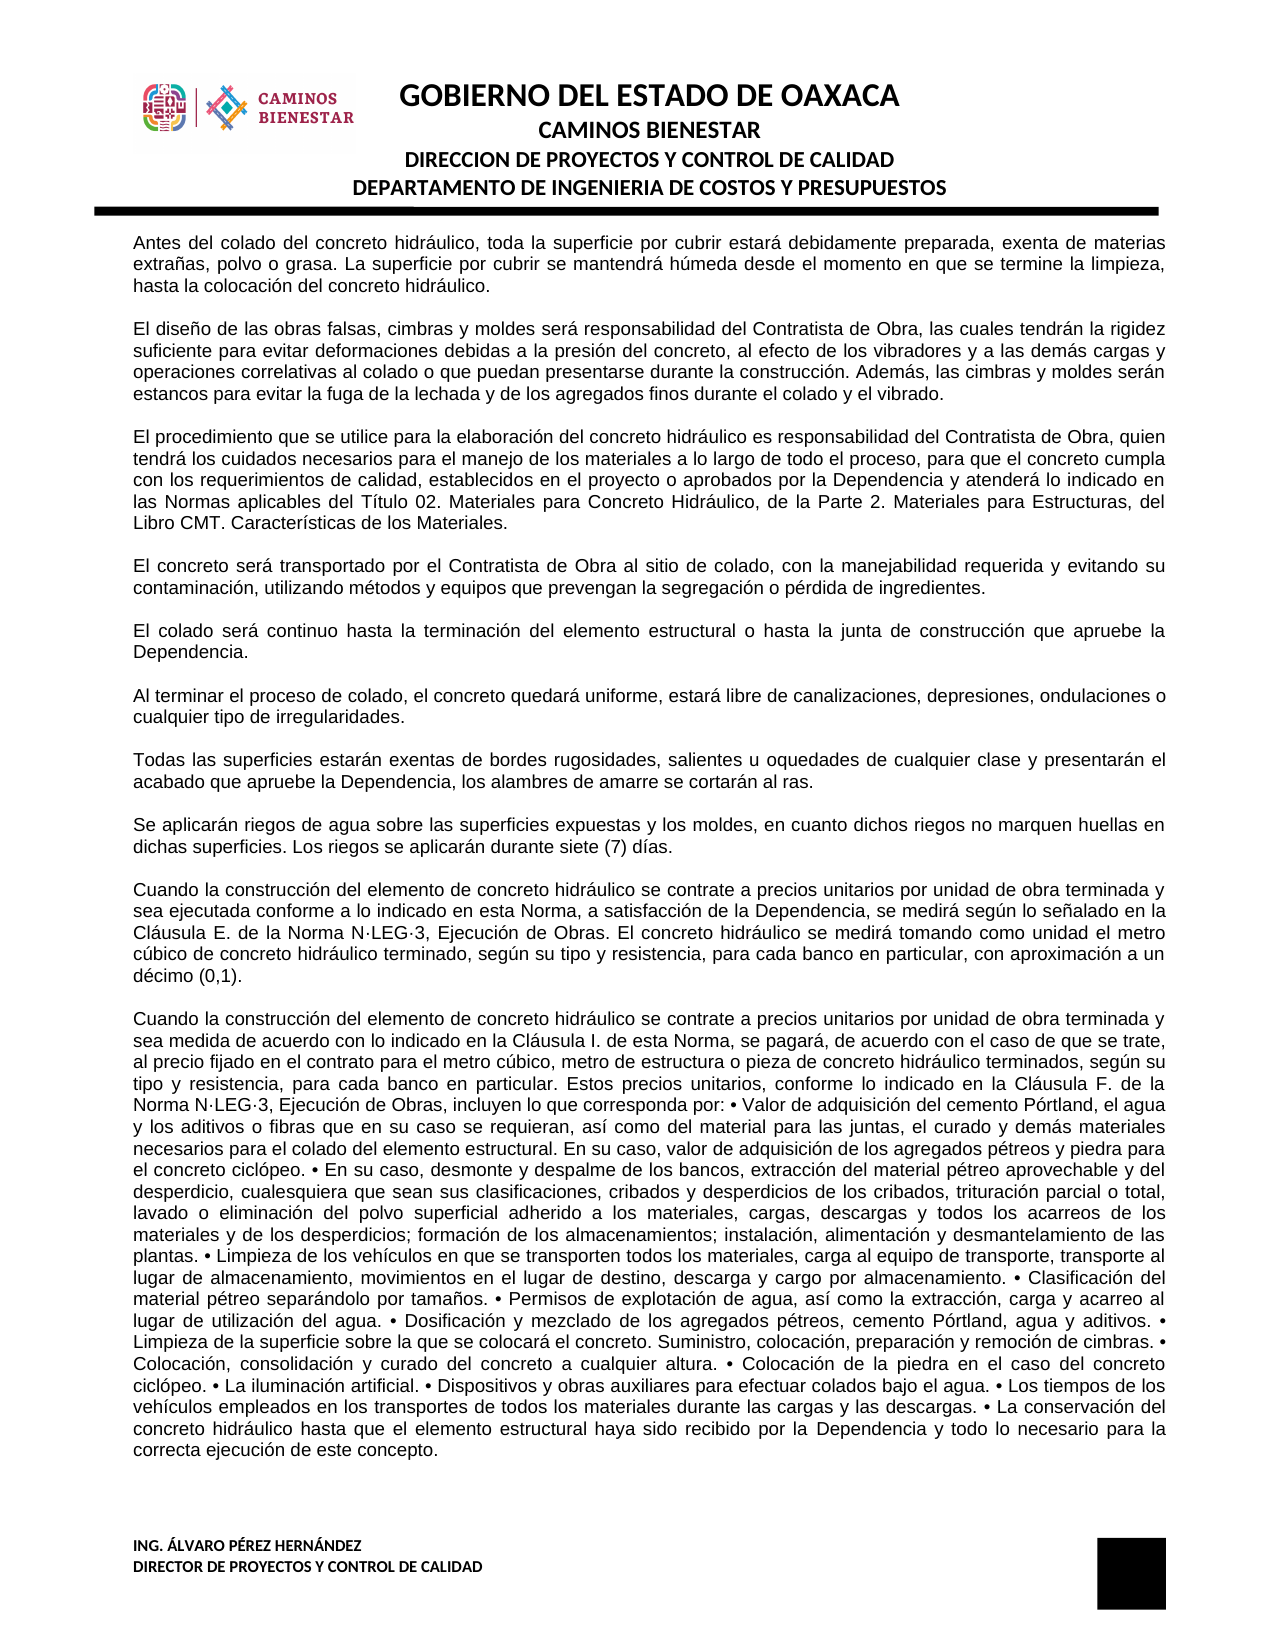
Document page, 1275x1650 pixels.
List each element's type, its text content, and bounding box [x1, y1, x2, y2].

text Se aplicarán riegos de agua sobre las superficies expuestas y los moldes, en cuanto dichos riegos no marquen huellas en dichas superficies. Los riegos se aplicarán durante siete (7) días. [133, 814, 1166, 857]
text Cuando la construcción del elemento de concreto hidráulico se contrate a precios unitarios por unidad de obra terminada y sea medida de acuerdo con lo indicado en la Cláusula I. de esta Norma, se pagará, de acuerdo con el caso de que se trate, al precio fijado en el contrato para el metro cúbico, metro de estructura o pieza de concreto hidráulico terminados, según su tipo y resistencia, para cada banco en particular. Estos precios unitarios, conforme lo indicado en la Cláusula F. de la Norma N·LEG·3, Ejecución de Obras, incluyen lo que corresponda por: • Valor de adquisición del cemento Pórtland, el agua y los aditivos o fibras que en su caso se requieran, así como del material para las juntas, el curado y demás materiales necesarios para el colado del elemento estructural. En su caso, valor de adquisición de los agregados pétreos y piedra para el concreto ciclópeo. • En su caso, desmonte y despalme de los bancos, extracción del material pétreo aprovechable y del desperdicio, cualesquiera que sean sus clasificaciones, cribados y desperdicios de los cribados, trituración parcial o total, lavado o eliminación del polvo superficial adherido a los materiales, cargas, descargas y todos los acarreos de los materiales y de los desperdicios; formación de los almacenamientos; instalación, alimentación y desmantelamiento de las plantas. • Limpieza de los vehículos en que se transporten todos los materiales, carga al equipo de transporte, transporte al lugar de almacenamiento, movimientos en el lugar de destino, descarga y cargo por almacenamiento. • Clasificación del material pétreo separándolo por tamaños. • Permisos de explotación de agua, así como la extracción, carga y acarreo al lugar de utilización del agua. • Dosificación y mezclado de los agregados pétreos, cemento Pórtland, agua y aditivos. • Limpieza de la superficie sobre la que se colocará el concreto. Suministro, colocación, preparación y remoción de cimbras. • Colocación, consolidación y curado del concreto a cualquier altura. • Colocación de la piedra en el caso del concreto ciclópeo. • La iluminación artificial. • Dispositivos y obras auxiliares para efectuar colados bajo el agua. • Los tiempos de los vehículos empleados en los transportes de todos los materiales durante las cargas y las descargas. • La conservación del concreto hidráulico hasta que el elemento estructural haya sido recibido por la Dependencia y todo lo necesario para la correcta ejecución de este concepto. [133, 1008, 1166, 1461]
text Antes del colado del concreto hidráulico, toda la superficie por cubrir estará debidamente preparada, exenta de materias extrañas, polvo o grasa. La superficie por cubrir se mantendrá húmeda desde el momento en que se termine la limpieza, hasta la colocación del concreto hidráulico. [133, 232, 1166, 296]
text Cuando la construcción del elemento de concreto hidráulico se contrate a precios unitarios por unidad de obra terminada y sea ejecutada conforme a lo indicado en esta Norma, a satisfacción de la Dependencia, se medirá según lo señalado en la Cláusula E. de la Norma N·LEG·3, Ejecución de Obras. El concreto hidráulico se medirá tomando como unidad el metro cúbico de concreto hidráulico terminado, según su tipo y resistencia, para cada banco en particular, con aproximación a un décimo (0,1). [133, 878, 1166, 986]
text Al terminar el proceso de colado, el concreto quedará uniforme, estará libre de canalizaciones, depresiones, ondulaciones o cualquier tipo de irregularidades. [133, 684, 1166, 728]
text El concreto será transportado por el Contratista de Obra al sitio de colado, con la manejabilidad requerida y evitando su contaminación, utilizando métodos y equipos que prevengan la segregación o pérdida de ingredientes. [133, 555, 1166, 598]
text El diseño de las obras falsas, cimbras y moldes será responsabilidad del Contratista de Obra, las cuales tendrán la rigidez suficiente para evitar deformaciones debidas a la presión del concreto, al efecto de los vibradores y a las demás cargas y operaciones correlativas al colado o que puedan presentarse durante la construcción. Además, las cimbras y moldes serán estancos para evitar la fuga de la lechada y de los agregados finos durante el colado y el vibrado. [133, 318, 1166, 404]
text Todas las superficies estarán exentas de bordes rugosidades, salientes u oquedades de cualquier clase y presentarán el acabado que apruebe la Dependencia, los alambres de amarre se cortarán al ras. [133, 749, 1166, 792]
picture [132, 73, 357, 154]
text El colado será continuo hasta la terminación del elemento estructural o hasta la junta de construcción que apruebe la Dependencia. [133, 620, 1166, 663]
text El procedimiento que se utilice para la elaboración del concreto hidráulico es responsabilidad del Contratista de Obra, quien tendrá los cuidados necesarios para el manejo de los materiales a lo largo de todo el proceso, para que el concreto cumpla con los requerimientos de calidad, establecidos en el proyecto o aprobados por la Dependencia y atenderá lo indicado en las Normas aplicables del Título 02. Materiales para Concreto Hidráulico, de la Parte 2. Materiales para Estructuras, del Libro CMT. Características de los Materiales. [133, 426, 1166, 533]
